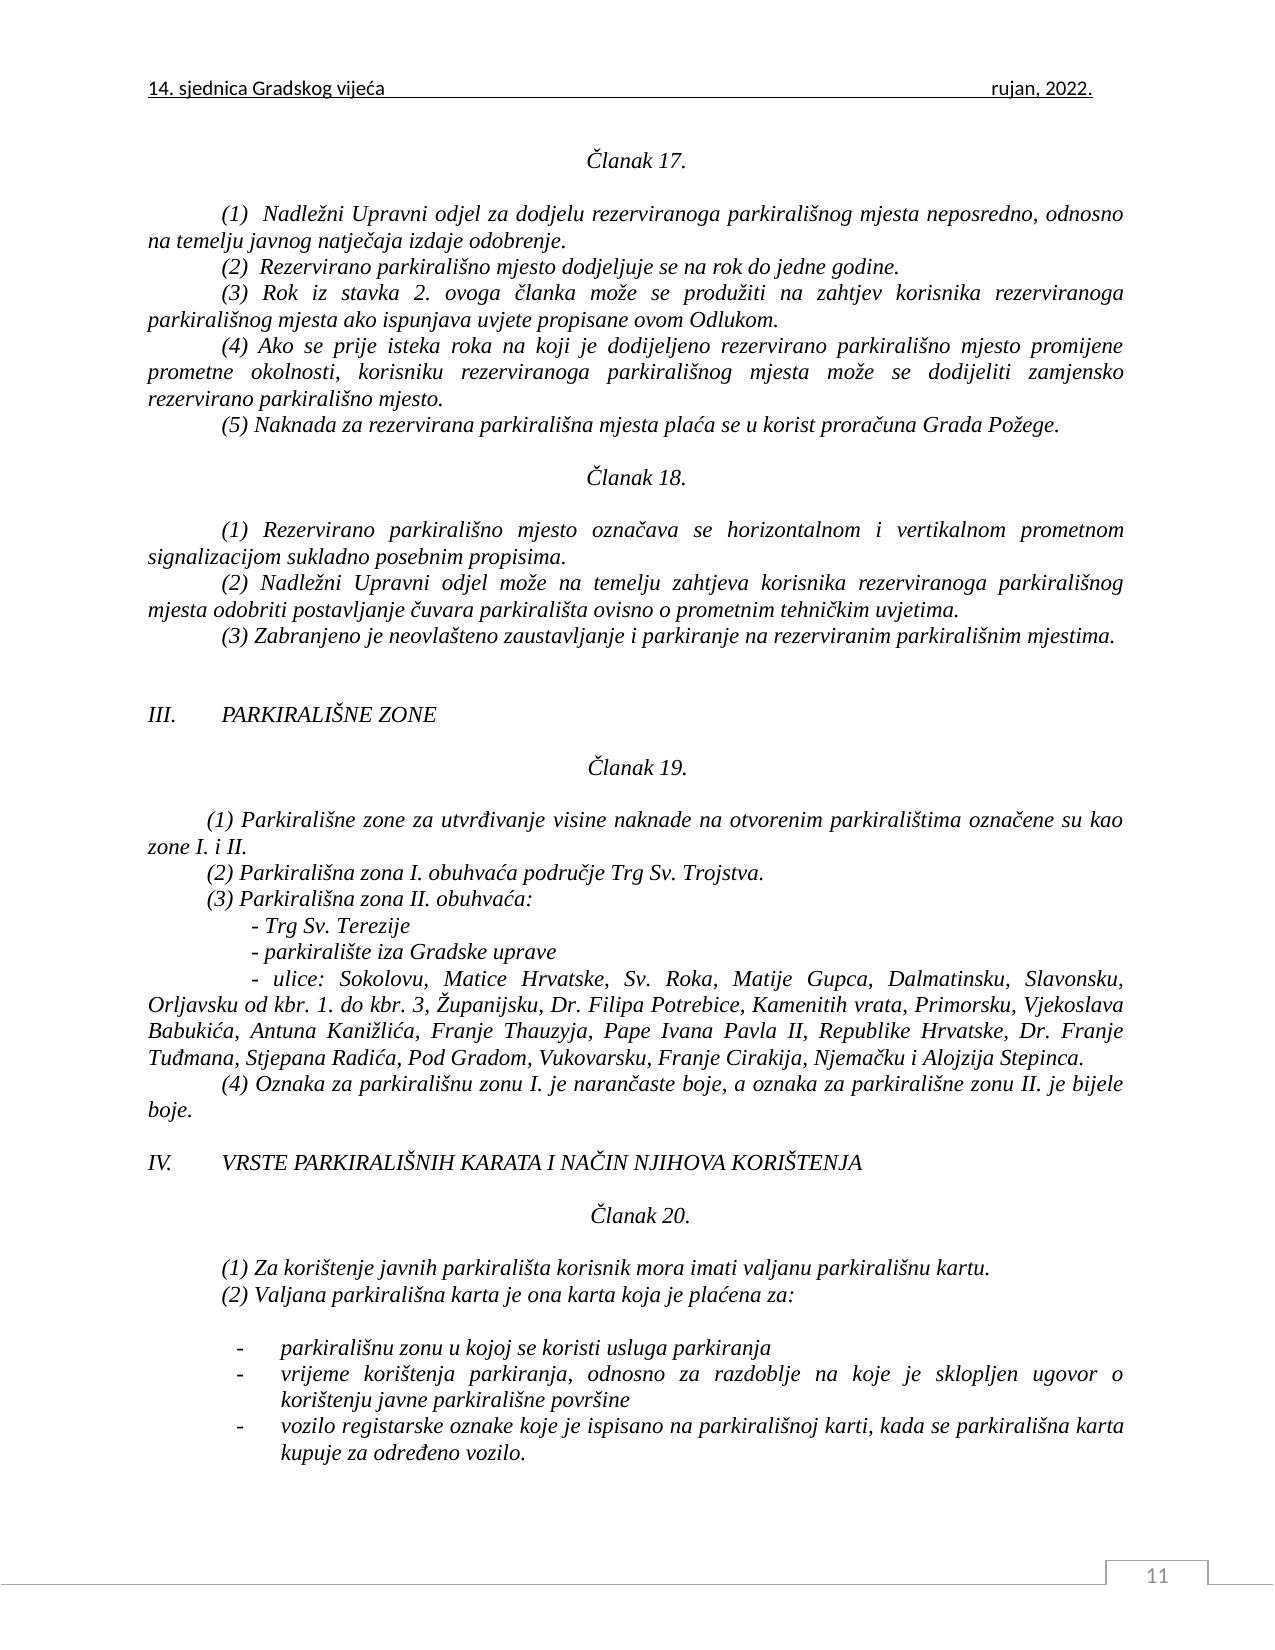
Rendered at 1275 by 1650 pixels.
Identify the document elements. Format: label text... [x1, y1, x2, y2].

text (1) Parkirališne zone za utvrđivanje visine naknade na otvorenim parkiralištima označene su kao zone I. i II. [148, 806, 1127, 859]
text (2) Nadležni Upravni odjel može na temelju zahtjeva korisnika rezerviranoga parkirališnog mjesta odobriti postavljanje čuvara parkirališta ovisno o prometnim tehničkim uvjetima. [148, 569, 1127, 622]
text (1) Rezervirano parkirališno mjesto označava se horizontalnom i vertikalnom prometnom signalizacijom sukladno posebnim propisima. [148, 517, 1127, 569]
text (2) Rezervirano parkirališno mjesto dodjeljuje se na rok do jedne godine. [148, 253, 1127, 279]
text (3) Zabranjeno je neovlašteno zaustavljanje i parkiranje na rezerviranim parkirališnim mjestima. [148, 622, 1127, 648]
text (1) Za korištenje javnih parkirališta korisnik mora imati valjanu parkirališnu kartu. [221, 1254, 1127, 1281]
text - ulice: Sokolovu, Matice Hrvatske, Sv. Roka, Matije Gupca, Dalmatinsku, Slavonsku, Orljavsku od kbr. 1. do kbr. 3, Županijsku, Dr. Filipa Potrebice, Kamenitih vrata, Primorsku, Vjekoslava Babukića, Antuna Kanižlića, Franje Thauzyja, Pape Ivana Pavla II, Republike Hrvatske, Dr. Franje Tuđmana, Stjepana Radića, Pod Gradom, Vukovarsku, Franje Cirakija, Njemačku i Alojzija Stepinca. [148, 964, 1127, 1070]
text (4) Oznaka za parkirališnu zonu I. je narančaste boje, a oznaka za parkirališne zonu II. je bijele boje. [148, 1070, 1127, 1123]
text III. PARKIRALIŠNE ZONE [148, 701, 1127, 727]
text Članak 20. [516, 1202, 1127, 1228]
list vozilo registarske oznake koje je ispisano na parkirališnoj karti, kada se parkirališna karta kupuje za određeno vozilo. [236, 1413, 1127, 1465]
text (2) Parkirališna zona I. obuhvaća područje Trg Sv. Trojstva. [207, 859, 1127, 886]
text Članak 18. [148, 464, 1127, 490]
text - parkiralište iza Gradske uprave [251, 938, 1127, 964]
text (3) Rok iz stavka 2. ovoga članka može se produžiti na zahtjev korisnika rezerviranoga parkirališnog mjesta ako ispunjava uvjete propisane ovom Odlukom. [148, 279, 1127, 332]
text Članak 19. [148, 754, 1127, 780]
list vrijeme korištenja parkiranja, odnosno za razdoblje na koje je sklopljen ugovor o korištenju javne parkirališne površine [236, 1360, 1127, 1413]
text IV. VRSTE PARKIRALIŠNIH KARATA I NAČIN NJIHOVA KORIŠTENJA [148, 1149, 1127, 1175]
text (3) Parkirališna zona II. obuhvaća: [207, 886, 1127, 912]
list parkirališnu zonu u kojoj se koristi usluga parkiranja [236, 1333, 1127, 1360]
text (2) Valjana parkirališna karta je ona karta koja je plaćena za: [221, 1281, 1127, 1307]
text Članak 17. [148, 148, 1127, 174]
text (4) Ako se prije isteka roka na koji je dodijeljeno rezervirano parkirališno mjesto promijene prometne okolnosti, korisniku rezerviranoga parkirališnog mjesta može se dodijeliti zamjensko rezervirano parkirališno mjesto. [148, 332, 1127, 411]
text (1) Nadležni Upravni odjel za dodjelu rezerviranoga parkirališnog mjesta neposredno, odnosno na temelju javnog natječaja izdaje odobrenje. [148, 200, 1127, 253]
text (5) Naknada za rezervirana parkirališna mjesta plaća se u korist proračuna Grada Požege. [148, 411, 1127, 437]
text - Trg Sv. Terezije [251, 912, 1127, 938]
